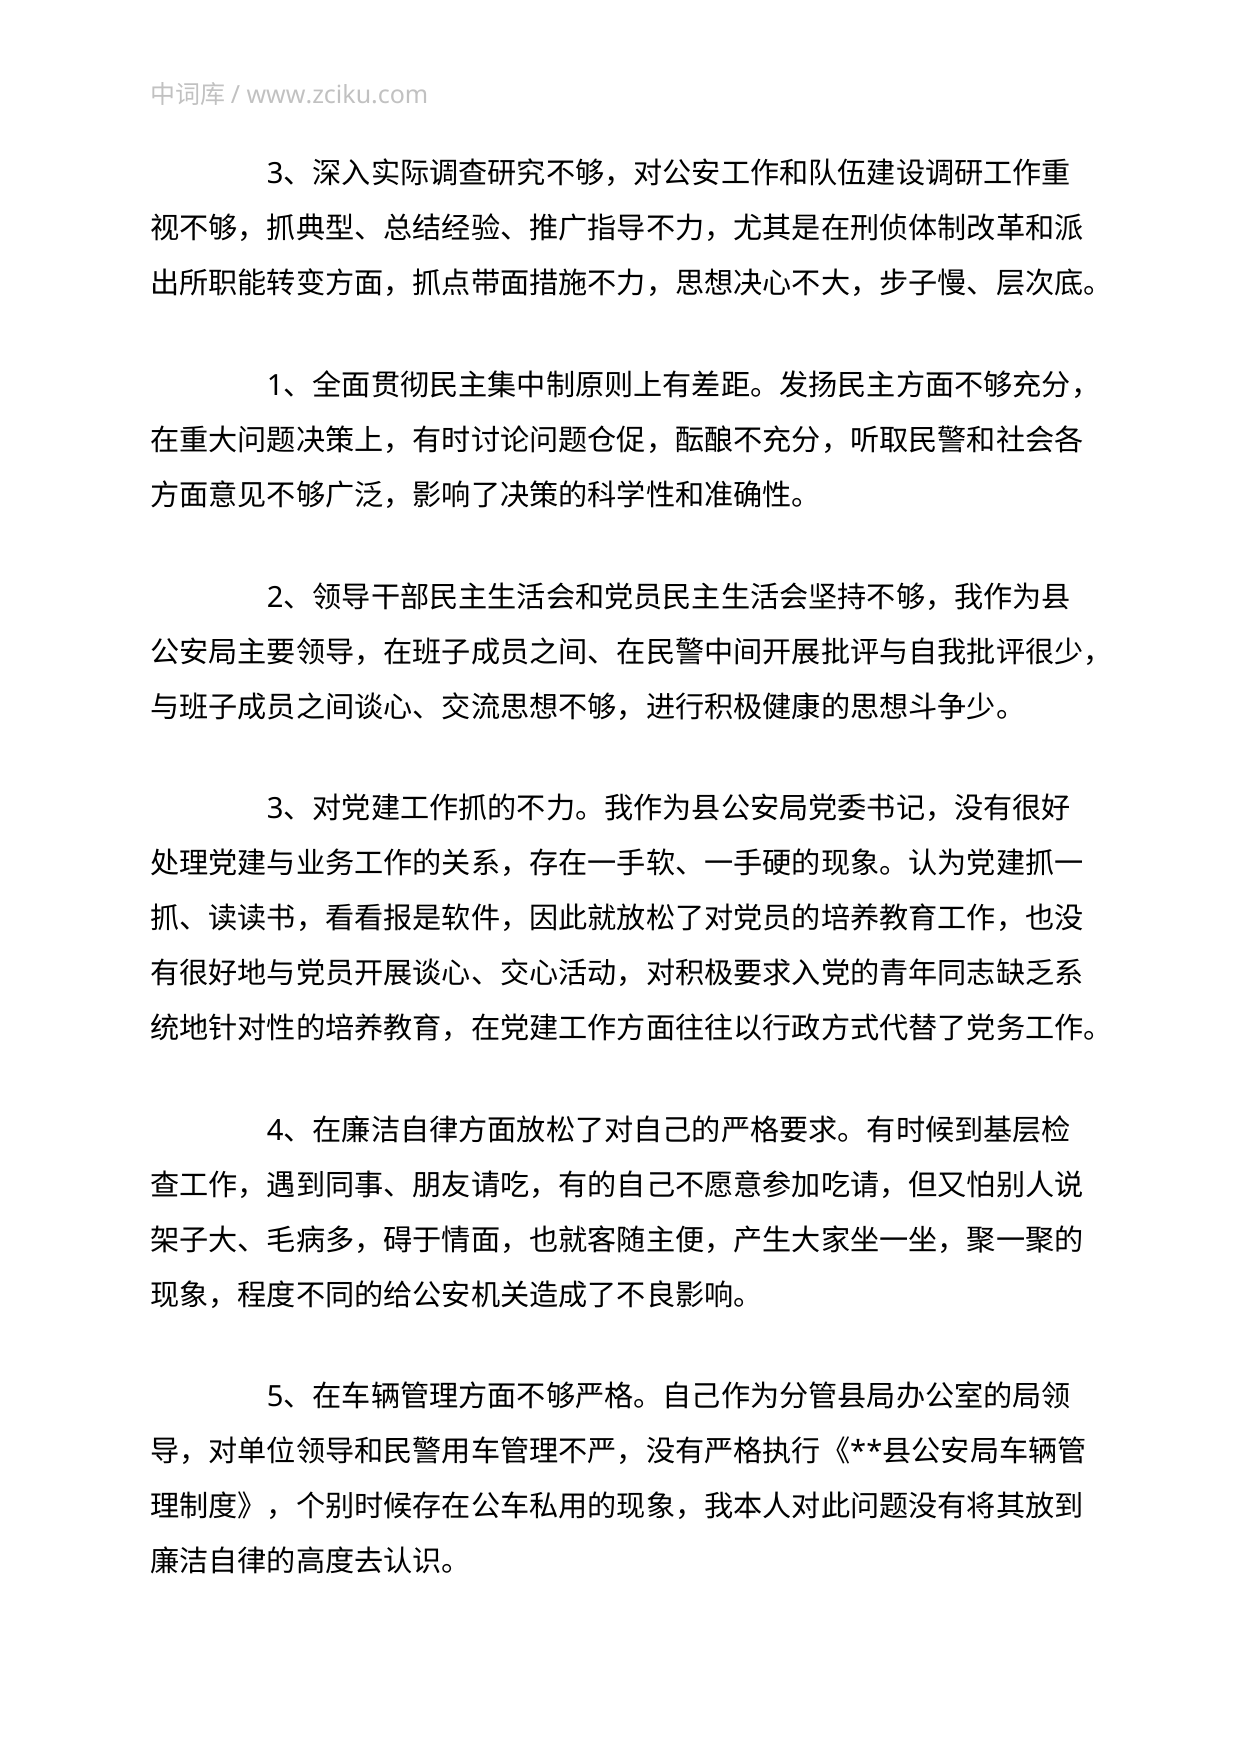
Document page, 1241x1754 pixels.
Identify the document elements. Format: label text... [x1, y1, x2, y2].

text 3、对党建工作抓的不力。我作为县公安局党委书记，没有很好处理党建与业务工作的关系，存在一手软、一手硬的现象。认为党建抓一抓、读读书，看看报是软件，因此就放松了对党员的培养教育工作，也没有很好地与党员开展谈心、交心活动，对积极要求入党的青年同志缺乏系统地针对性的培养教育，在党建工作方面往往以行政方式代替了党务工作。 [150, 785, 1090, 1047]
text 2、领导干部民主生活会和党员民主生活会坚持不够，我作为县公安局主要领导，在班子成员之间、在民警中间开展批评与自我批评很少，与班子成员之间谈心、交流思想不够，进行积极健康的思想斗争少。 [150, 573, 1090, 726]
text 5、在车辆管理方面不够严格。自己作为分管县局办公室的局领导，对单位领导和民警用车管理不严，没有严格执行《**县公安局车辆管理制度》，个别时候存在公车私用的现象，我本人对此问题没有将其放到廉洁自律的高度去认识。 [150, 1373, 1090, 1580]
text 4、在廉洁自律方面放松了对自己的严格要求。有时候到基层检查工作，遇到同事、朋友请吃，有的自己不愿意参加吃请，但又怕别人说架子大、毛病多，碍于情面，也就客随主便，产生大家坐一坐，聚一聚的现象，程度不同的给公安机关造成了不良影响。 [150, 1106, 1090, 1313]
text 1、全面贯彻民主集中制原则上有差距。发扬民主方面不够充分，在重大问题决策上，有时讨论问题仓促，酝酿不充分，听取民警和社会各方面意见不够广泛，影响了决策的科学性和准确性。 [150, 362, 1090, 514]
text 3、深入实际调查研究不够，对公安工作和队伍建设调研工作重视不够，抓典型、总结经验、推广指导不力，尤其是在刑侦体制改革和派出所职能转变方面，抓点带面措施不力，思想决心不大，步子慢、层次底。 [150, 150, 1090, 302]
